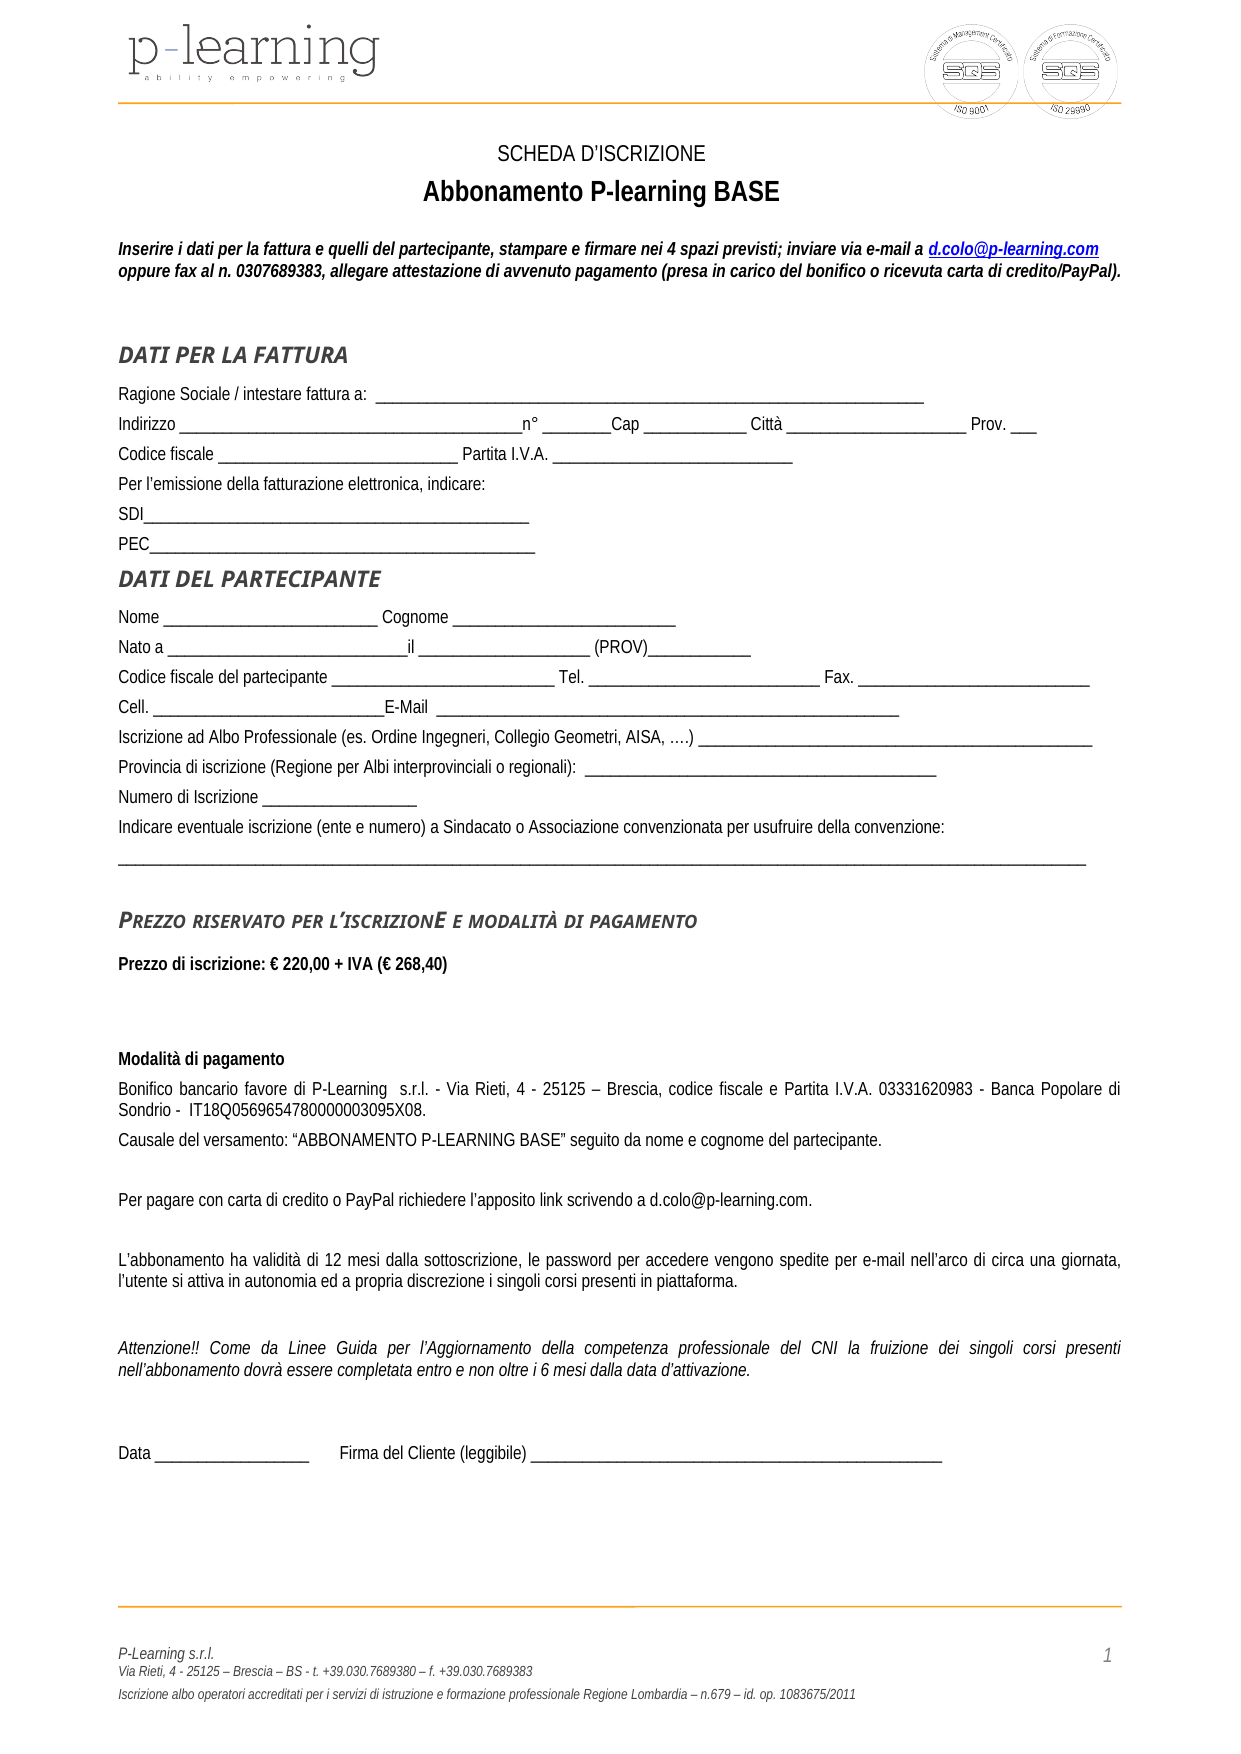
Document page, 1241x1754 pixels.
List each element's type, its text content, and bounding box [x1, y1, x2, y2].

text Indicare eventuale iscrizione (ente e numero) a Sindacato o Associazione convenzionata per usufruire della convenzione: [118, 816, 1122, 837]
text SCHEDA D’ISCRIZIONE [81, 140, 1122, 166]
text _________________________________________________________________________________________________________________ [118, 845, 1122, 867]
text Causale del versamento: “ABBONAMENTO P-LEARNING BASE” seguito da nome e cognome del partecipante. [118, 1129, 1122, 1150]
picture [108, 15, 400, 92]
text Cell. ___________________________E-Mail ______________________________________________________ [118, 696, 1122, 717]
text Inserire i dati per la fattura e quelli del partecipante, stampare e firmare nei 4 spazi previsti; inviare via e-mail a d.colo@p-learning.com oppure fax al n. 0307689383, allegare attestazione di avvenuto pagamento (presa in carico del bonifico o ricevuta carta di credito/PayPal). [118, 216, 1122, 331]
subtitle Prezzo riservato per l’iscrizionE e modalità di pagamento [118, 904, 1122, 935]
text SDI_____________________________________________ [118, 503, 1122, 524]
text Nato a ____________________________il ____________________ (PROV)____________ [118, 636, 1122, 658]
text Indirizzo ________________________________________n° ________Cap ____________ Città _____________________ Prov. ___ [118, 413, 1122, 434]
text DATI PER LA FATTURA [118, 339, 1122, 371]
picture [1023, 104, 1118, 119]
text Numero di Iscrizione __________________ [118, 786, 1122, 807]
text PEC_____________________________________________ [118, 533, 1122, 554]
text Attenzione!! Come da Linee Guida per l’Aggiornamento della competenza professionale del CNI la fruizione dei singoli corsi presenti nell’abbonamento dovrà essere completata entro e non oltre i 6 mesi dalla data d’attivazione. [118, 1337, 1122, 1380]
text Codice fiscale del partecipante __________________________ Tel. ___________________________ Fax. ___________________________ [118, 666, 1122, 688]
picture [1023, 24, 1118, 102]
picture [924, 104, 1019, 119]
text Per l’emissione della fatturazione elettronica, indicare: [118, 473, 1122, 494]
text Iscrizione ad Albo Professionale (es. Ordine Ingegneri, Collegio Geometri, AISA, ….) ______________________________________________ [118, 726, 1122, 747]
text Provincia di iscrizione (Regione per Albi interprovinciali o regionali): _________________________________________ [118, 756, 1122, 777]
text Bonifico bancario favore di P-Learning s.r.l. - Via Rieti, 4 - 25125 – Brescia, codice fiscale e Partita I.V.A. 03331620983 - Banca Popolare di Sondrio - IT18Q0569654780000003095X08. [118, 1077, 1122, 1121]
text Modalità di pagamento [118, 1047, 1122, 1069]
text Ragione Sociale / intestare fattura a: ________________________________________________________________ [118, 383, 1122, 405]
text L’abbonamento ha validità di 12 mesi dalla sottoscrizione, le password per accedere vengono spedite per e-mail nell’arco di circa una giornata, l’utente si attiva in autonomia ed a propria discrezione i singoli corsi presenti in piattaforma. [118, 1248, 1122, 1292]
picture [924, 24, 1019, 102]
text Abbonamento P-learning BASE [81, 174, 1122, 208]
text Prezzo di iscrizione: € 220,00 + IVA (€ 268,40) [118, 952, 1122, 974]
text Codice fiscale ____________________________ Partita I.V.A. ____________________________ [118, 443, 1122, 464]
text Data __________________ Firma del Cliente (leggibile) ________________________________________________ [118, 1442, 1122, 1514]
text Per pagare con carta di credito o PayPal richiedere l’apposito link scrivendo a d.colo@p-learning.com. [118, 1189, 1122, 1210]
text Nome _________________________ Cognome __________________________ [118, 606, 1122, 628]
text DATI DEL PARTECIPANTE [118, 562, 1122, 594]
